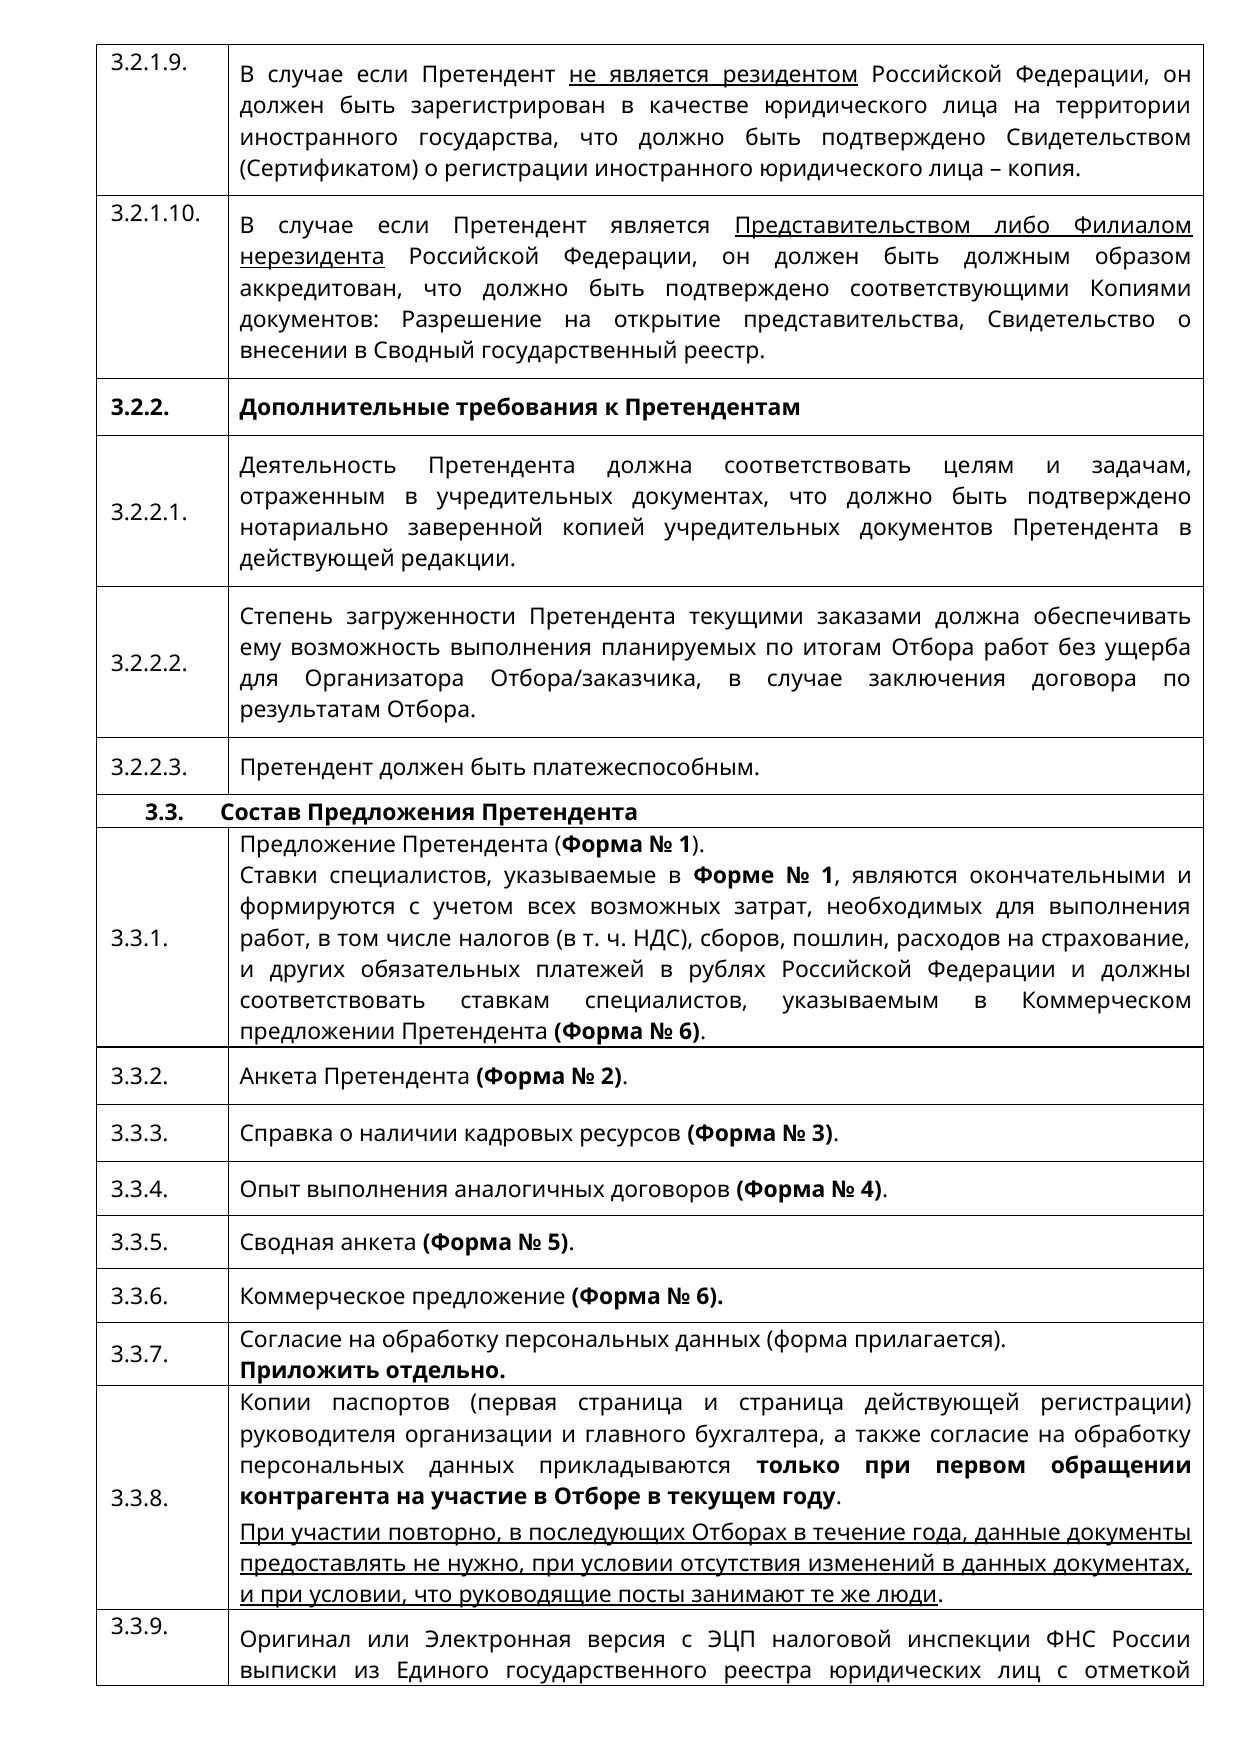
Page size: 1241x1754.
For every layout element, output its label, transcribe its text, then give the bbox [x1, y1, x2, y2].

table_cell В случае если Претендент является Представительством либо Филиалом нерезидента Российской Федерации, он должен быть должным образом аккредитован, что должно быть подтверждено соответствующими Копиями документов: Разрешение на открытие представительства, Свидетельство о внесении в Сводный государственный реестр. [229, 196, 1203, 378]
table_cell Дополнительные требования к Претендентам [229, 379, 1203, 435]
table_cell Опыт выполнения аналогичных договоров (Форма № 4). [229, 1162, 1203, 1214]
table_cell 3.2.1.10. [97, 196, 228, 378]
table_cell 3.2.2. [97, 379, 228, 435]
table_cell 3.3.7. [97, 1323, 228, 1385]
table_cell Предложение Претендента (Форма № 1). Ставки специалистов, указываемые в Форме № 1, являются окончательными и формируются с учетом всех возможных затрат, необходимых для выполнения работ, в том числе налогов (в т. ч. НДС), сборов, пошлин, расходов на страхование, и других обязательных платежей в рублях Российской Федерации и должны соответствовать ставкам специалистов, указываемым в Коммерческом предложении Претендента (Форма № 6). [229, 828, 1203, 1046]
table_cell 3.3.4. [97, 1162, 228, 1214]
table_cell Претендент должен быть платежеспособным. [229, 738, 1203, 794]
table_cell Копии паспортов (первая страница и страница действующей регистрации) руководителя организации и главного бухгалтера, а также согласие на обработку персональных данных прикладываются только при первом обращении контрагента на участие в Отборе в текущем году. При участии повторно, в последующих Отборах в течение года, данные документы предоставлять не нужно, при условии отсутствия изменений в данных документах, и при условии, что руководящие посты занимают те же люди. [229, 1386, 1203, 1609]
table_cell Справка о наличии кадровых ресурсов (Форма № 3). [229, 1105, 1203, 1161]
table_cell 3.2.1.9. [97, 45, 228, 195]
table_cell 3.3.3. [97, 1105, 228, 1161]
table_cell Анкета Претендента (Форма № 2). [229, 1048, 1203, 1104]
table_cell 3.3.2. [97, 1048, 228, 1104]
table_cell Согласие на обработку персональных данных (форма прилагается). Приложить отдельно. [229, 1323, 1203, 1385]
table_cell 3.3.5. [97, 1216, 228, 1268]
table_cell Коммерческое предложение (Форма № 6). [229, 1269, 1203, 1322]
table_cell 3.2.2.3. [97, 738, 228, 794]
table_cell В случае если Претендент не является резидентом Российской Федерации, он должен быть зарегистрирован в качестве юридического лица на территории иностранного государства, что должно быть подтверждено Свидетельством (Сертификатом) о регистрации иностранного юридического лица – копия. [229, 45, 1203, 195]
table_cell 3.3.8. [97, 1386, 228, 1609]
table_cell 3.3.9. [97, 1610, 228, 1685]
table_cell Сводная анкета (Форма № 5). [229, 1216, 1203, 1268]
table_cell 3.3.1. [97, 828, 228, 1046]
table_cell 3.2.2.1. [97, 436, 228, 586]
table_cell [229, 1610, 1203, 1685]
table_cell 3.2.2.2. [97, 587, 228, 737]
table_cell 3.3.6. [97, 1269, 228, 1322]
table_cell Степень загруженности Претендента текущими заказами должна обеспечивать ему возможность выполнения планируемых по итогам Отбора работ без ущерба для Организатора Отбора/заказчика, в случае заключения договора по результатам Отбора. [229, 587, 1203, 737]
table_cell Деятельность Претендента должна соответствовать целям и задачам, отраженным в учредительных документах, что должно быть подтверждено нотариально заверенной копией учредительных документов Претендента в действующей редакции. [229, 436, 1203, 586]
table_cell Состав Предложения Претендента [97, 795, 1203, 827]
